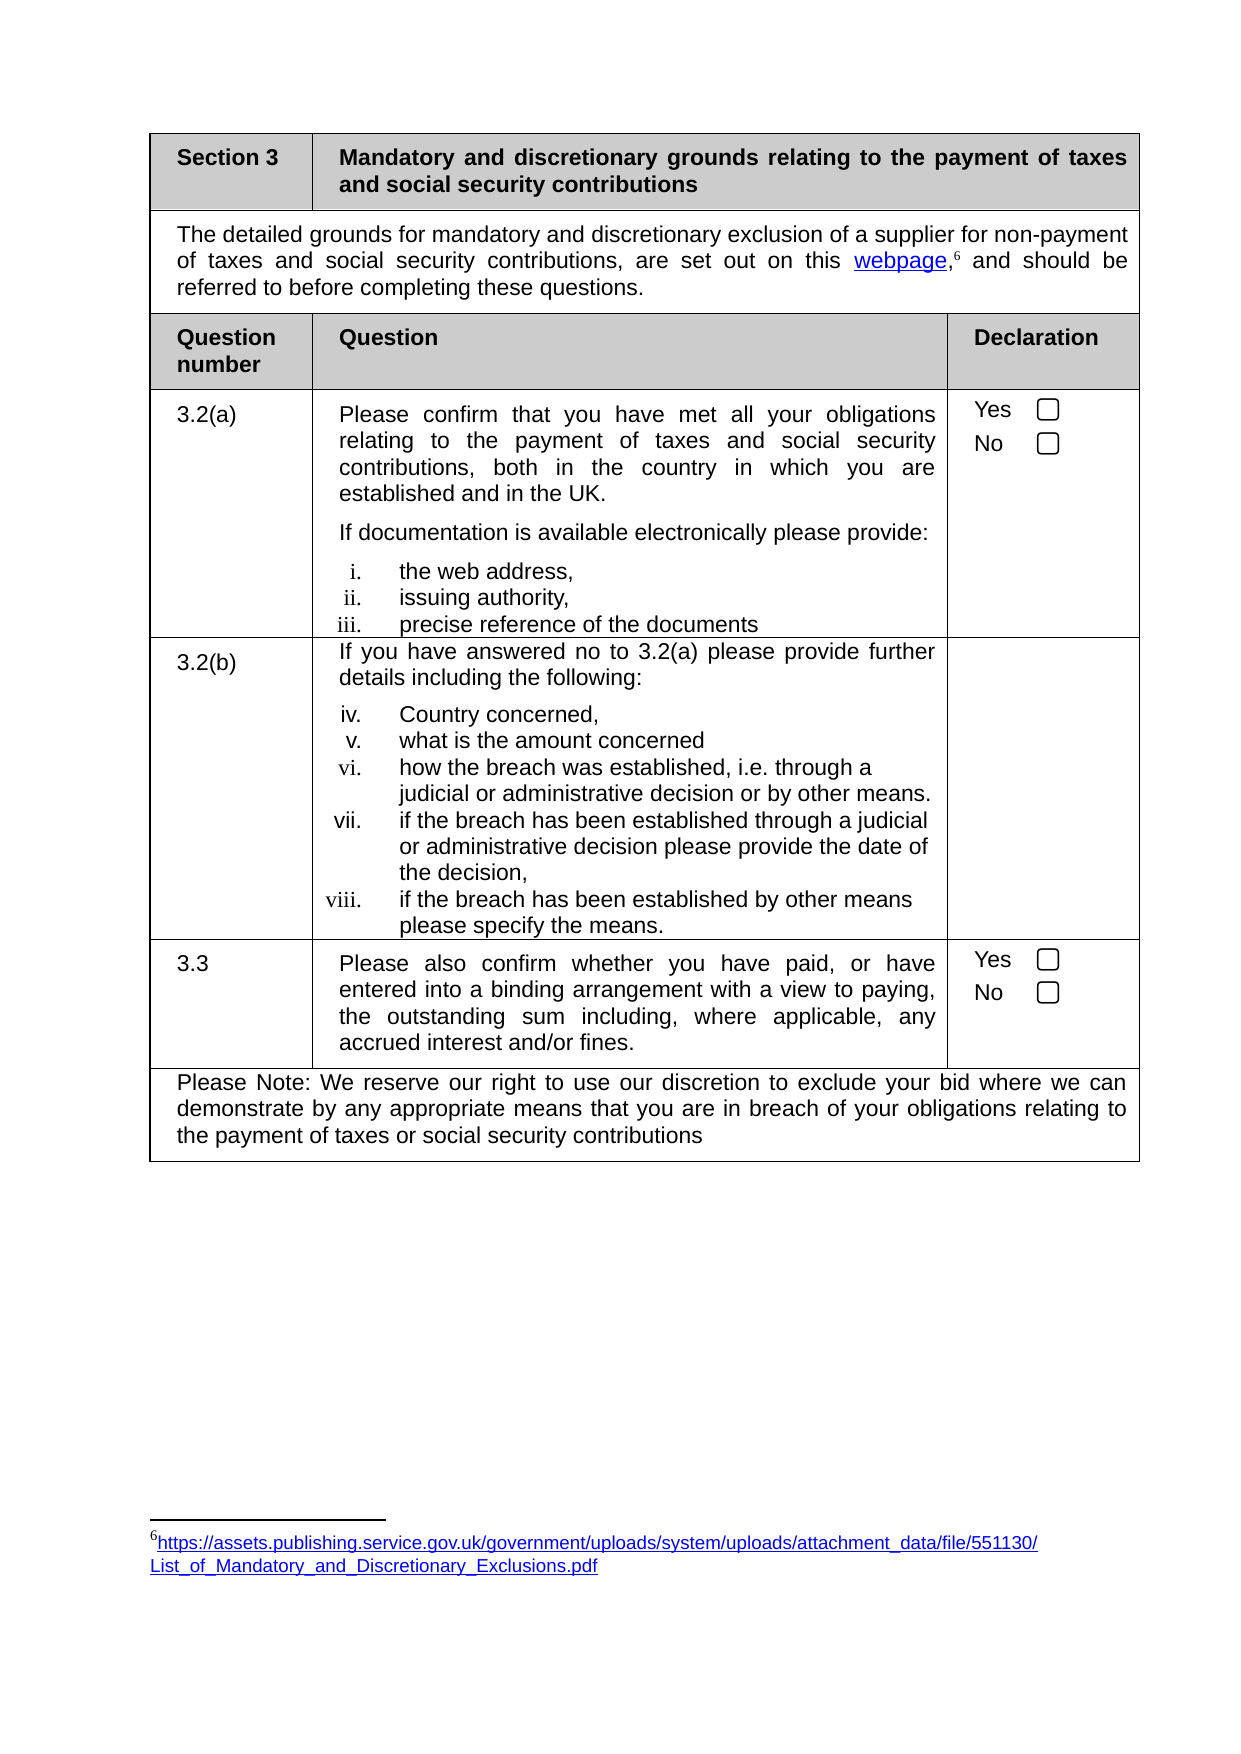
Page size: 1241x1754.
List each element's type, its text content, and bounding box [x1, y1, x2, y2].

table_cell [948, 638, 1139, 938]
table_header Mandatory and discretionary grounds relating to the payment of taxes and social security contributions [313, 134, 1139, 209]
table_cell 3.2(b) [151, 638, 312, 938]
table_cell Declaration [948, 314, 1139, 389]
table_header Section 3 [151, 134, 312, 209]
table_cell 3.2(a) [151, 390, 312, 637]
table_cell Yes ▢ No ▢ [948, 390, 1139, 637]
table_cell Yes ▢ No ▢ [948, 940, 1139, 1068]
table_cell Please confirm that you have met all your obligations relating to the payment of taxes and social security contributions, both in the country in which you are established and in the UK. If documentation is available electronically please provide: the web address, issuing authority, precise reference of the documents [313, 390, 947, 637]
table_cell Question number [151, 314, 312, 389]
table_cell Please Note: We reserve our right to use our discretion to exclude your bid where we can demonstrate by any appropriate means that you are in breach of your obligations relating to the payment of taxes or social security contributions [151, 1069, 1139, 1161]
table_cell Question [313, 314, 947, 389]
table_cell 3.3 [151, 940, 312, 1068]
table_cell Please also confirm whether you have paid, or have entered into a binding arrangement with a view to paying, the outstanding sum including, where applicable, any accrued interest and/or fines. [313, 940, 947, 1068]
table_cell If you have answered no to 3.2(a) please provide further details including the following: Country concerned, what is the amount concerned how the breach was established, i.e. through a judicial or administrative decision or by other means. if the breach has been established through a judicial or administrative decision please provide the date of the decision, if the breach has been established by other means please specify the means. [313, 638, 947, 938]
table_cell The detailed grounds for mandatory and discretionary exclusion of a supplier for non-payment of taxes and social security contributions, are set out on this webpage, and should be referred to before completing these questions. [151, 211, 1139, 313]
